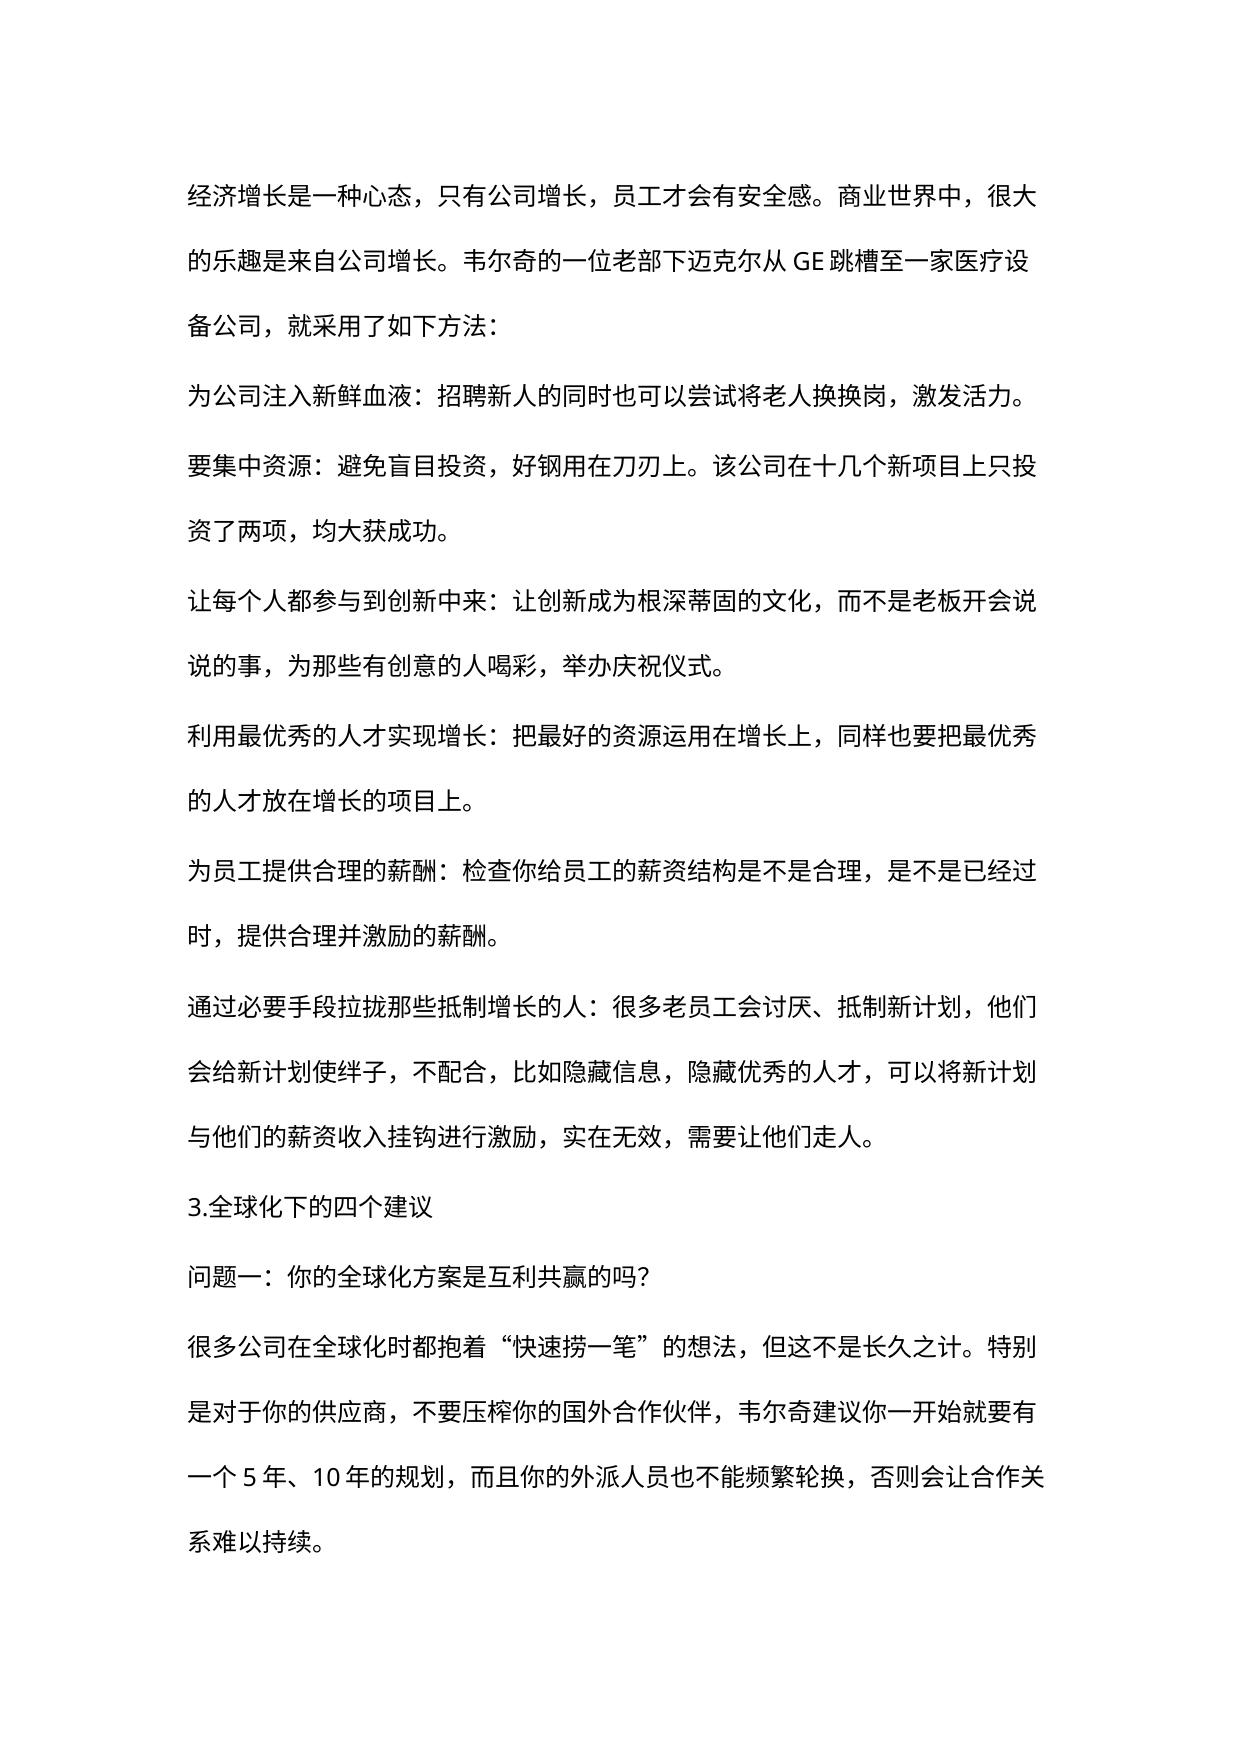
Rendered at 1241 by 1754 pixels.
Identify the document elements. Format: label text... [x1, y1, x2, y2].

text 通过必要手段拉拢那些抵制增长的人：很多老员工会讨厌、抵制新计划，他们会给新计划使绊子，不配合，比如隐藏信息，隐藏优秀的人才，可以将新计划与他们的薪资收入挂钩进行激励，实在无效，需要让他们走人。 [187, 973, 1053, 1168]
text 问题一：你的全球化方案是互利共赢的吗？ [187, 1243, 1053, 1308]
text 让每个人都参与到创新中来：让创新成为根深蒂固的文化，而不是老板开会说说的事，为那些有创意的人喝彩，举办庆祝仪式。 [187, 567, 1053, 697]
text 利用最优秀的人才实现增长：把最好的资源运用在增长上，同样也要把最优秀的人才放在增长的项目上。 [187, 702, 1053, 832]
text 为员工提供合理的薪酬：检查你给员工的薪资结构是不是合理，是不是已经过时，提供合理并激励的薪酬。 [187, 837, 1053, 967]
text 为公司注入新鲜血液：招聘新人的同时也可以尝试将老人换换岗，激发活力。 [187, 362, 1053, 427]
text 3.全球化下的四个建议 [187, 1173, 1053, 1238]
text 经济增长是一种心态，只有公司增长，员工才会有安全感。商业世界中，很大的乐趣是来自公司增长。韦尔奇的一位老部下迈克尔从GE跳槽至一家医疗设备公司，就采用了如下方法： [187, 162, 1053, 357]
text 要集中资源：避免盲目投资，好钢用在刀刃上。该公司在十几个新项目上只投资了两项，均大获成功。 [187, 432, 1053, 562]
text 很多公司在全球化时都抱着“快速捞一笔”的想法，但这不是长久之计。特别是对于你的供应商，不要压榨你的国外合作伙伴，韦尔奇建议你一开始就要有一个5年、10年的规划，而且你的外派人员也不能频繁轮换，否则会让合作关系难以持续。 [187, 1313, 1053, 1573]
